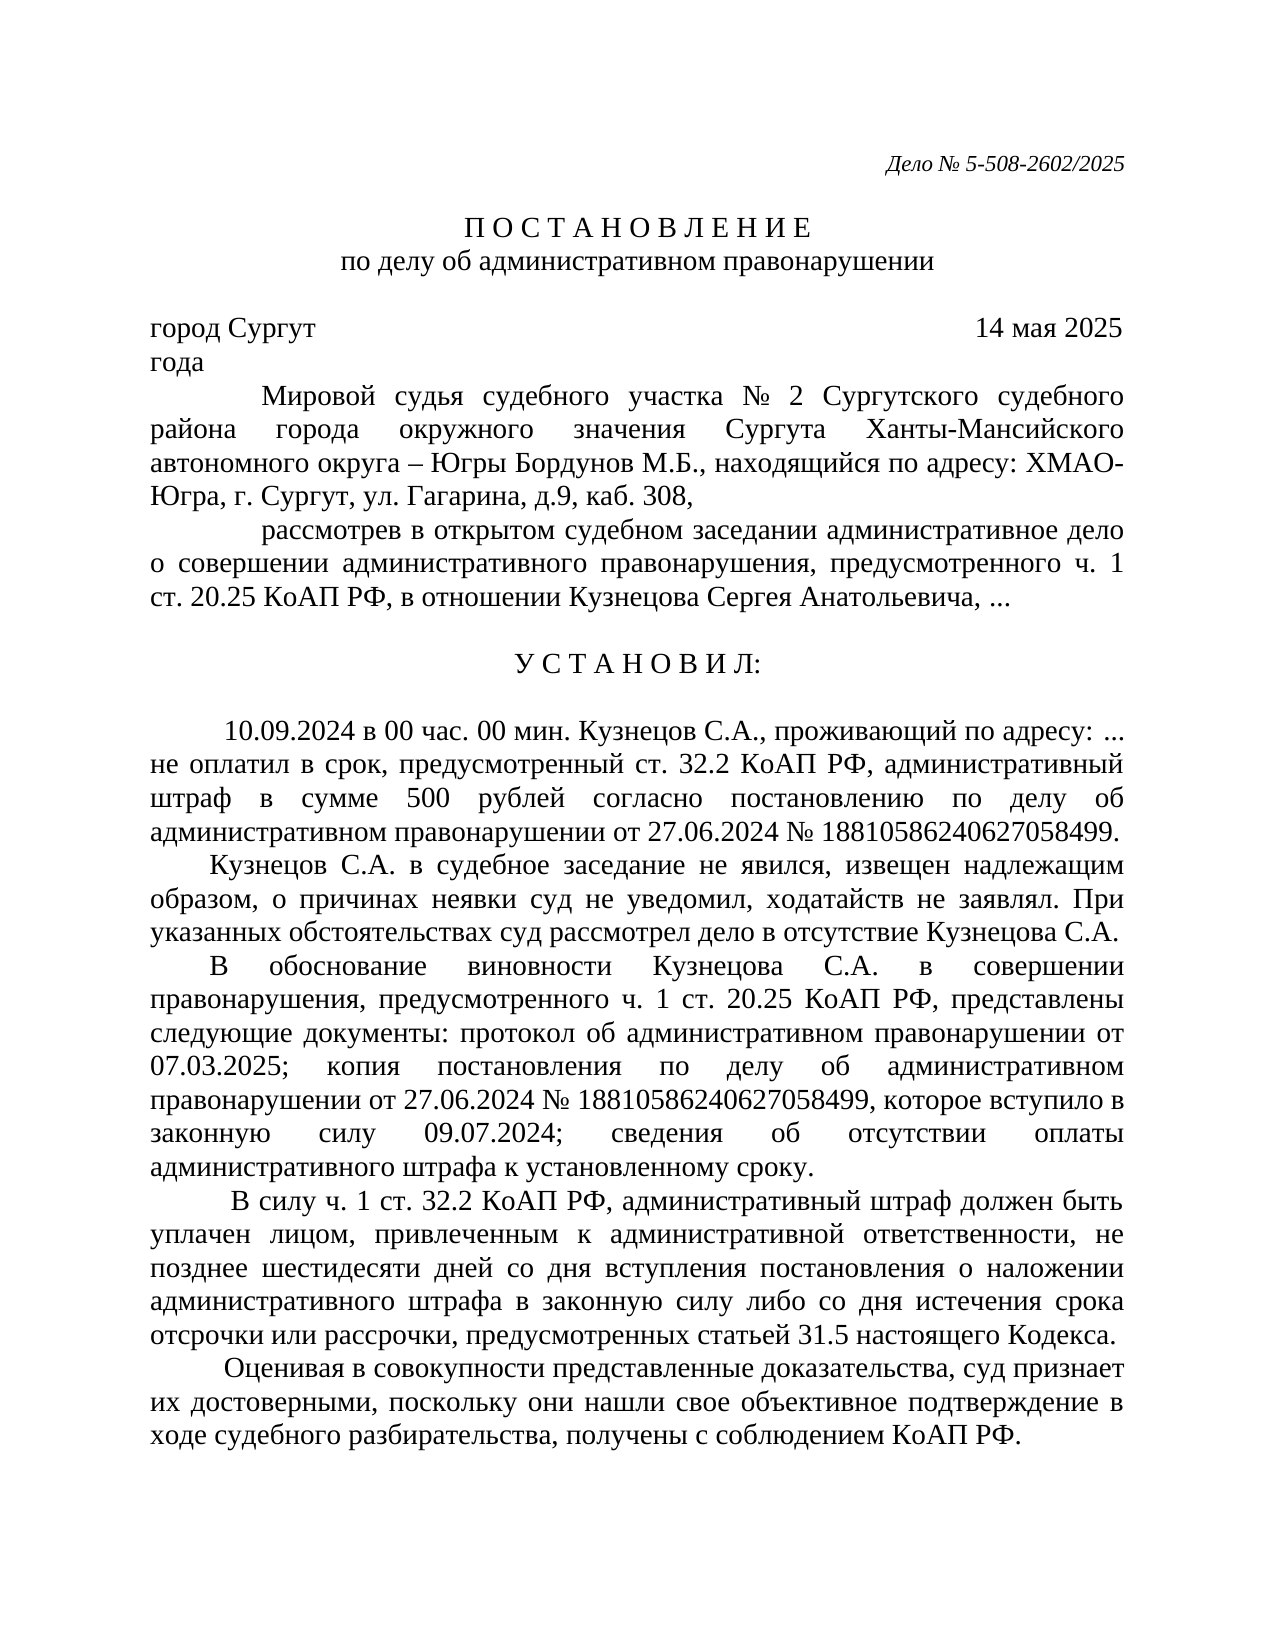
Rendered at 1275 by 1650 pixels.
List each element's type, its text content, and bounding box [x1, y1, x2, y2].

text Кузнецов С.А. в судебное заседание не явился, извещен надлежащим образом, о причинах неявки суд не уведомил, ходатайств не заявлял. При указанных обстоятельствах суд рассмотрел дело в отсутствие Кузнецова С.А. [150, 847, 1125, 948]
text В силу ч. 1 ст. 32.2 КоАП РФ, административный штраф должен быть уплачен лицом, привлеченным к административной ответственности, не позднее шестидесяти дней со дня вступления постановления о наложении административного штрафа в законную силу либо со дня истечения срока отсрочки или рассрочки, предусмотренных статьей 31.5 настоящего Кодекса. [150, 1183, 1125, 1350]
text рассмотрев в открытом судебном заседании административное дело о совершении административного правонарушения, предусмотренного ч. 1 ст. 20.25 КоАП РФ, в отношении Кузнецова Сергея Анатольевича, ... [150, 512, 1125, 612]
text Мировой судья судебного участка № 2 Сургутского судебного района города окружного значения Сургута Ханты-Мансийского автономного округа – Югры Бордунов М.Б., находящийся по адресу: ХМАО-Югра, г. Сургут, ул. Гагарина, д.9, каб. 308, [150, 378, 1125, 512]
text Дело № 5-508-2602/2025 [150, 150, 1125, 176]
text П О С Т А Н О В Л Е Н И Е [150, 210, 1125, 243]
text 10.09.2024 в 00 час. 00 мин. Кузнецов С.А., проживающий по адресу: ... не оплатил в срок, предусмотренный ст. 32.2 КоАП РФ, административный штраф в сумме 500 рублей согласно постановлению по делу об административном правонарушении от 27.06.2024 № 18810586240627058499. [150, 713, 1125, 847]
text Оценивая в совокупности представленные доказательства, суд признает их достоверными, поскольку они нашли свое объективное подтверждение в ходе судебного разбирательства, получены с соблюдением КоАП РФ. [150, 1350, 1125, 1451]
text по делу об административном правонарушении [150, 243, 1125, 277]
text город Сургут 14 мая 2025 года [150, 311, 1125, 378]
text У С Т А Н О В И Л: [150, 646, 1125, 679]
text В обоснование виновности Кузнецова С.А. в совершении правонарушения, предусмотренного ч. 1 ст. 20.25 КоАП РФ, представлены следующие документы: протокол об административном правонарушении от 07.03.2025; копия постановления по делу об административном правонарушении от 27.06.2024 № 18810586240627058499, которое вступило в законную силу 09.07.2024; сведения об отсутствии оплаты административного штрафа к установленному сроку. [150, 948, 1125, 1183]
